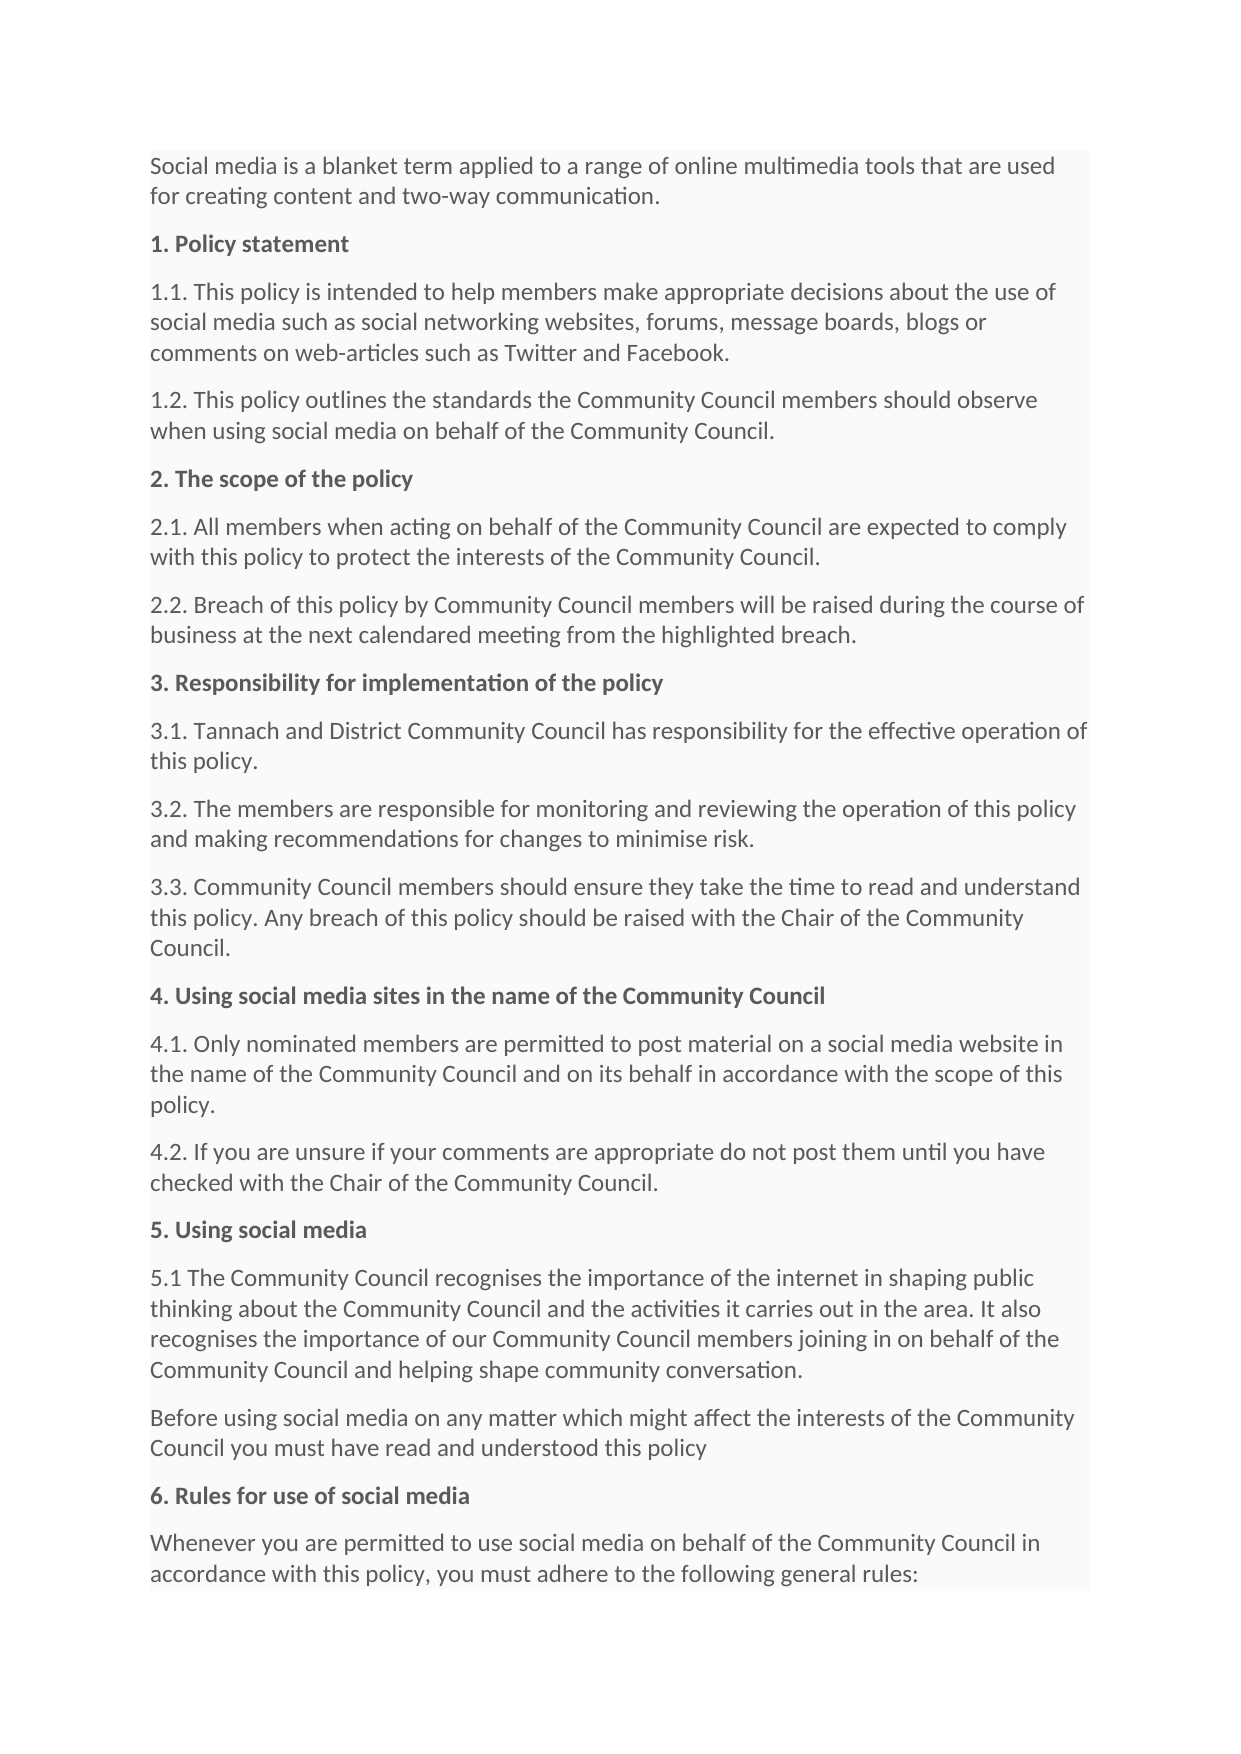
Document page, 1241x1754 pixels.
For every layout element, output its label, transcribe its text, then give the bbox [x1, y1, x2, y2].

text 5. Using social media [150, 1215, 1090, 1245]
text 1.2. This policy outlines the standards the Community Council members should observe when using social media on behalf of the Community Council. [150, 385, 1090, 446]
text 6. Rules for use of social media [150, 1480, 1090, 1510]
text 3. Responsibility for implementation of the policy [150, 667, 1090, 698]
text 5.1 The Community Council recognises the importance of the internet in shaping public thinking about the Community Council and the activities it carries out in the area. It also recognises the importance of our Community Council members joining in on behalf of the Community Council and helping shape community conversation. [150, 1262, 1090, 1384]
text 4. Using social media sites in the name of the Community Council [150, 980, 1090, 1011]
text 4.2. If you are unsure if your comments are appropriate do not post them until you have checked with the Chair of the Community Council. [150, 1136, 1090, 1197]
text Social media is a blanket term applied to a range of online multimedia tools that are used for creating content and two-way communication. [150, 150, 1090, 211]
text 2. The scope of the policy [150, 463, 1090, 493]
text 1.1. This policy is intended to help members make appropriate decisions about the use of social media such as social networking websites, forums, message boards, blogs or comments on web-articles such as Twitter and Facebook. [150, 276, 1090, 367]
text 3.3. Community Council members should ensure they take the time to read and understand this policy. Any breach of this policy should be raised with the Chair of the Community Council. [150, 871, 1090, 963]
text 2.1. All members when acting on behalf of the Community Council are expected to comply with this policy to protect the interests of the Community Council. [150, 511, 1090, 572]
text 2.2. Breach of this policy by Community Council members will be raised during the course of business at the next calendared meeting from the highlighted breach. [150, 589, 1090, 650]
text 1. Policy statement [150, 228, 1090, 259]
text 3.2. The members are responsible for monitoring and reviewing the operation of this policy and making recommendations for changes to minimise risk. [150, 793, 1090, 854]
text Whenever you are permitted to use social media on behalf of the Community Council in accordance with this policy, you must adhere to the following general rules: [150, 1528, 1090, 1589]
text Before using social media on any matter which might affect the interests of the Community Council you must have read and understood this policy [150, 1402, 1090, 1463]
text 4.1. Only nominated members are permitted to post material on a social media website in the name of the Community Council and on its behalf in accordance with the scope of this policy. [150, 1028, 1090, 1119]
text 3.1. Tannach and District Community Council has responsibility for the effective operation of this policy. [150, 715, 1090, 776]
